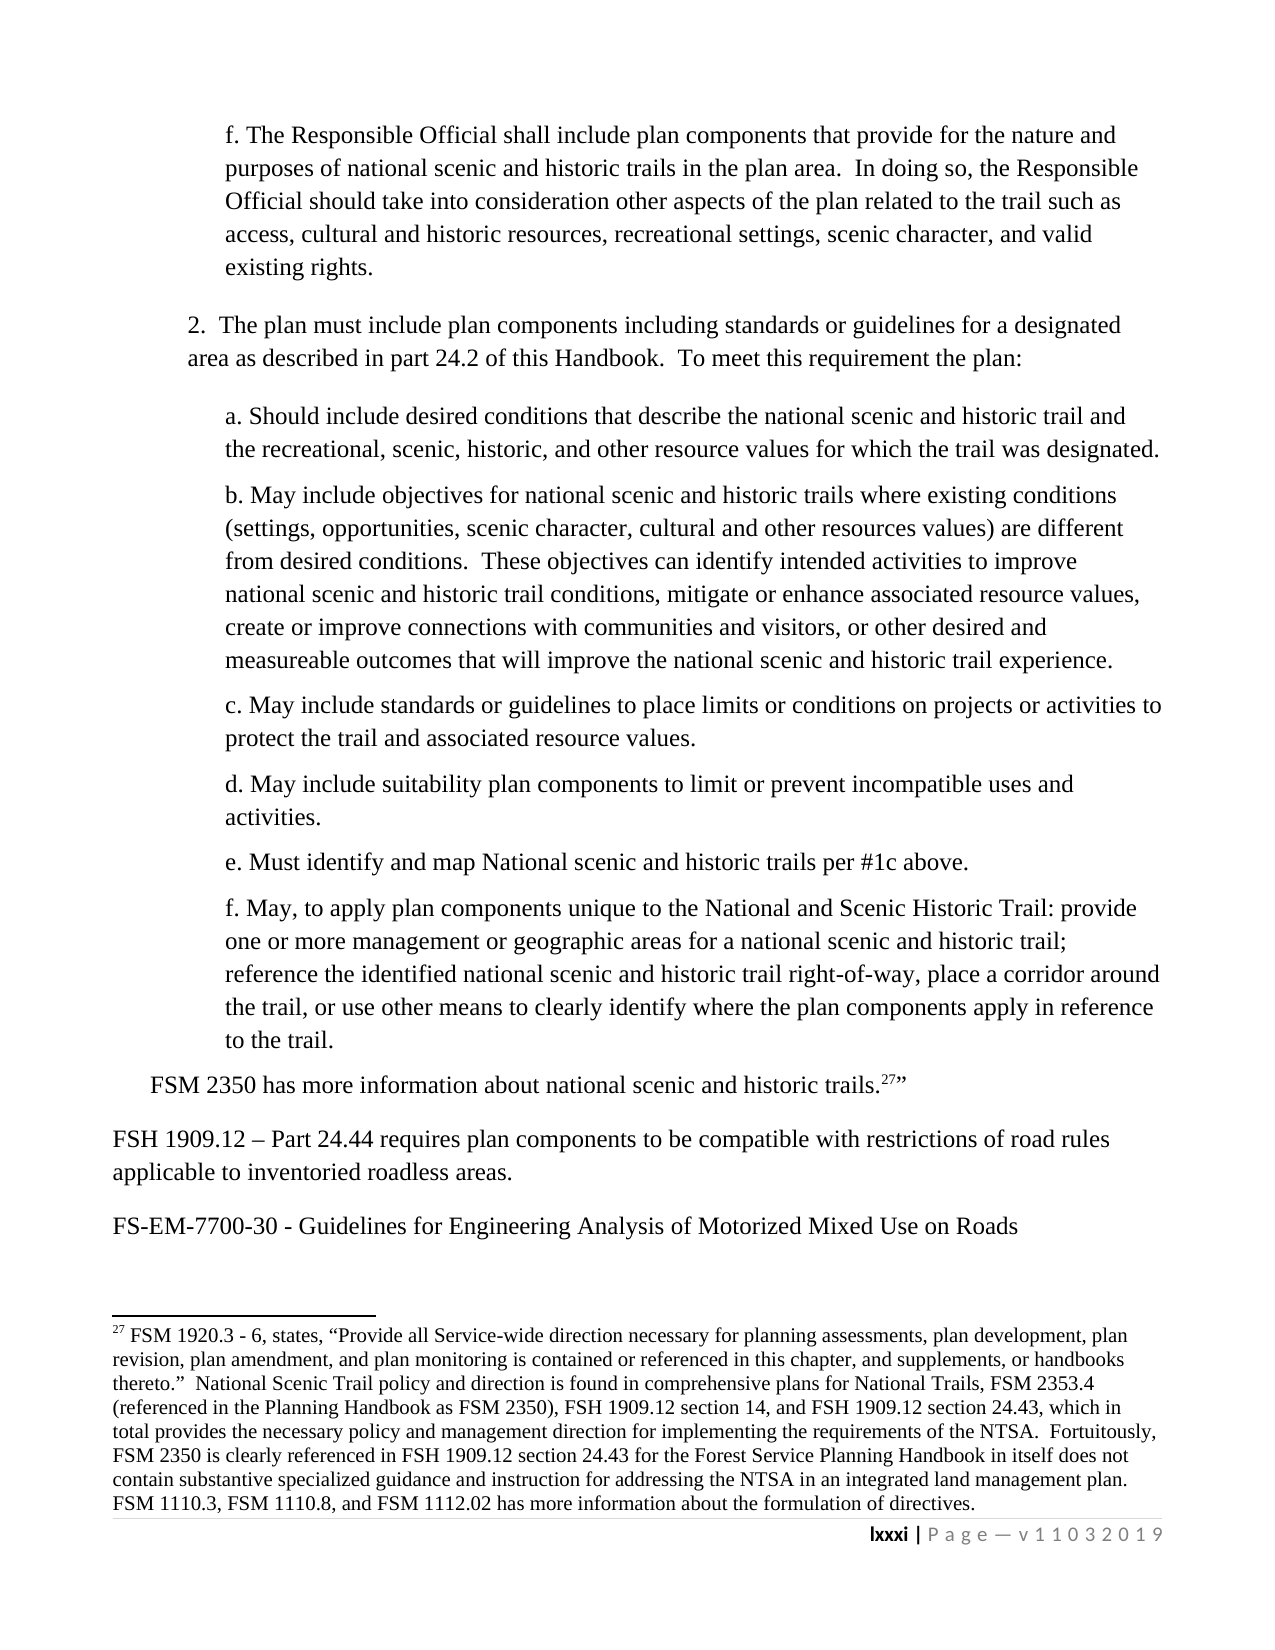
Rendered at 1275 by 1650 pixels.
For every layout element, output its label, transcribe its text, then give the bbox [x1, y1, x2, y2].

text FSH 1909.12 – Part 24.44 requires plan components to be compatible with restrictions of road rules applicable to inventoried roadless areas. [112, 1124, 1162, 1186]
list 2. The plan must include plan components including standards or guidelines for a designated area as described in part 24.2 of this Handbook. To meet this requirement the plan: [187, 310, 1162, 372]
list b. May include objectives for national scenic and historic trails where existing conditions (settings, opportunities, scenic character, cultural and other resources values) are different from desired conditions. These objectives can identify intended activities to improve national scenic and historic trail conditions, mitigate or enhance associated resource values, create or improve connections with communities and visitors, or other desired and measureable outcomes that will improve the national scenic and historic trail experience. [225, 480, 1162, 673]
list f. May, to apply plan components unique to the National and Scenic Historic Trail: provide one or more management or geographic areas for a national scenic and historic trail; reference the identified national scenic and historic trail right-of-way, place a corridor around the trail, or use other means to clearly identify where the plan components apply in reference to the trail. [225, 893, 1162, 1054]
text FSM 2350 has more information about national scenic and historic trails.” [112, 1071, 1162, 1099]
list d. May include suitability plan components to limit or prevent incompatible uses and activities. [225, 769, 1162, 831]
list f. The Responsible Official shall include plan components that provide for the nature and purposes of national scenic and historic trails in the plan area. In doing so, the Responsible Official should take into consideration other aspects of the plan related to the trail such as access, cultural and historic resources, recreational settings, scenic character, and valid existing rights. [225, 120, 1162, 281]
list c. May include standards or guidelines to place limits or conditions on projects or activities to protect the trail and associated resource values. [225, 690, 1162, 752]
list e. Must identify and map National scenic and historic trails per #1c above. [225, 847, 1162, 876]
list a. Should include desired conditions that describe the national scenic and historic trail and the recreational, scenic, historic, and other resource values for which the trail was designated. [225, 401, 1162, 463]
text FS-EM-7700-30 - Guidelines for Engineering Analysis of Motorized Mixed Use on Roads [112, 1211, 1162, 1240]
